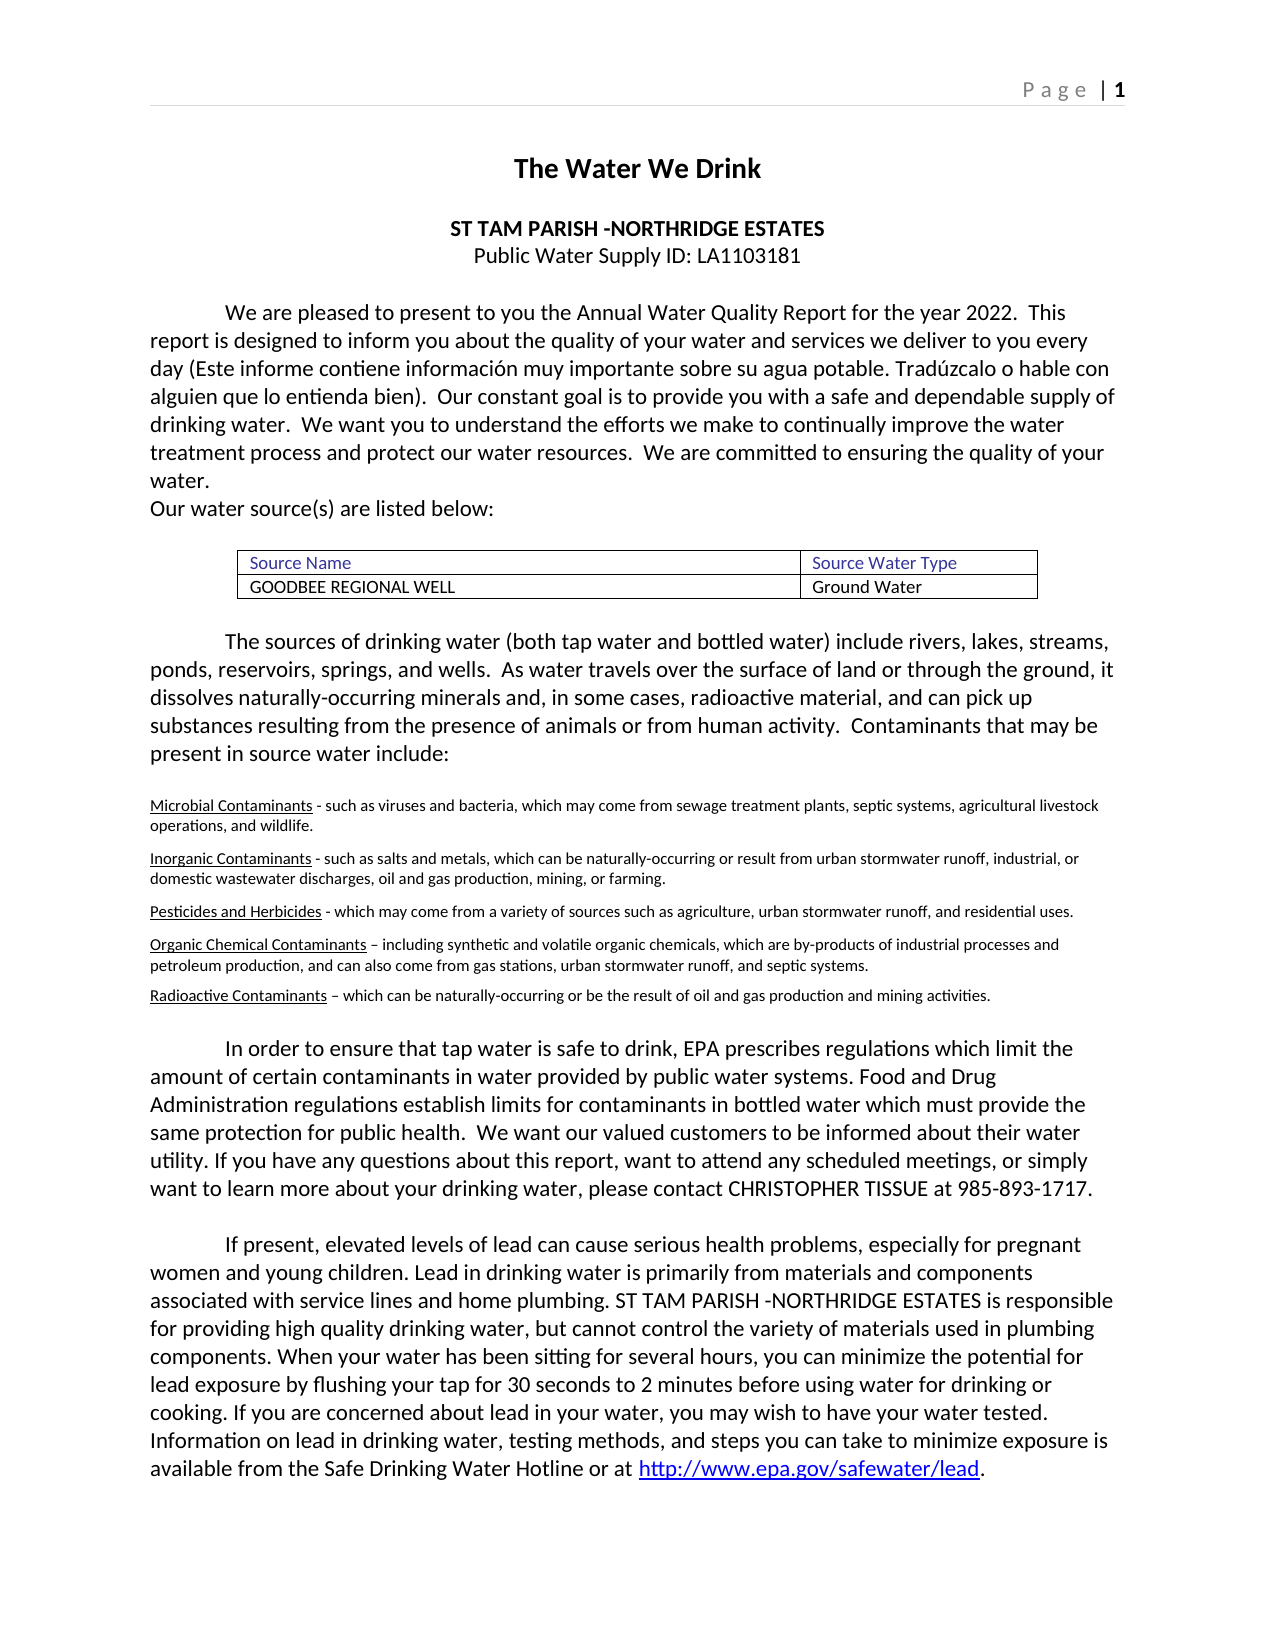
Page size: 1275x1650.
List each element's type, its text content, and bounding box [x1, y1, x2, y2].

text Organic Chemical Contaminants – including synthetic and volatile organic chemicals, which are by-products of industrial processes and petroleum production, and can also come from gas stations, urban stormwater runoff, and septic systems. [150, 935, 1125, 975]
text Radioactive Contaminants – which can be naturally-occurring or be the result of oil and gas production and mining activities. [150, 986, 1125, 1006]
table_header Source Name [238, 551, 800, 574]
table_header Source Water Type [801, 551, 1037, 574]
table_cell Ground Water [801, 575, 1037, 598]
text ST TAM PARISH -NORTHRIDGE ESTATES [150, 214, 1125, 242]
text If present, elevated levels of lead can cause serious health problems, especially for pregnant women and young children. Lead in drinking water is primarily from materials and components associated with service lines and home plumbing. ST TAM PARISH -NORTHRIDGE ESTATES is responsible for providing high quality drinking water, but cannot control the variety of materials used in plumbing components. When your water has been sitting for several hours, you can minimize the potential for lead exposure by flushing your tap for 30 seconds to 2 minutes before using water for drinking or cooking. If you are concerned about lead in your water, you may wish to have your water tested. Information on lead in drinking water, testing methods, and steps you can take to minimize exposure is available from the Safe Drinking Water Hotline or at http://www.epa.gov/safewater/lead. [150, 1230, 1125, 1482]
text The Water We Drink [150, 150, 1125, 186]
text Public Water Supply ID: LA1103181 [150, 242, 1125, 270]
text We are pleased to present to you the Annual Water Quality Report for the year 2022. This report is designed to inform you about the quality of your water and services we deliver to you every day (Este informe contiene información muy importante sobre su agua potable. Tradúzcalo o hable con alguien que lo entienda bien). Our constant goal is to provide you with a safe and dependable supply of drinking water. We want you to understand the efforts we make to continually improve the water treatment process and protect our water resources. We are committed to ensuring the quality of your water. [150, 298, 1125, 494]
text Pesticides and Herbicides - which may come from a variety of sources such as agriculture, urban stormwater runoff, and residential uses. [150, 902, 1125, 922]
table_cell GOODBEE REGIONAL WELL [238, 575, 800, 598]
text Microbial Contaminants - such as viruses and bacteria, which may come from sewage treatment plants, septic systems, agricultural livestock operations, and wildlife. [150, 795, 1125, 836]
text Inorganic Contaminants - such as salts and metals, which can be naturally-occurring or result from urban stormwater runoff, industrial, or domestic wastewater discharges, oil and gas production, mining, or farming. [150, 848, 1125, 889]
text The sources of drinking water (both tap water and bottled water) include rivers, lakes, streams, ponds, reservoirs, springs, and wells. As water travels over the surface of land or through the ground, it dissolves naturally-occurring minerals and, in some cases, radioactive material, and can pick up substances resulting from the presence of animals or from human activity. Contaminants that may be present in source water include: [150, 627, 1125, 767]
text Our water source(s) are listed below: [150, 494, 1125, 522]
text In order to ensure that tap water is safe to drink, EPA prescribes regulations which limit the amount of certain contaminants in water provided by public water systems. Food and Drug Administration regulations establish limits for contaminants in bottled water which must provide the same protection for public health. We want our valued customers to be informed about their water utility. If you have any questions about this report, want to attend any scheduled meetings, or simply want to learn more about your drinking water, please contact CHRISTOPHER TISSUE at 985-893-1717. [150, 1034, 1125, 1202]
